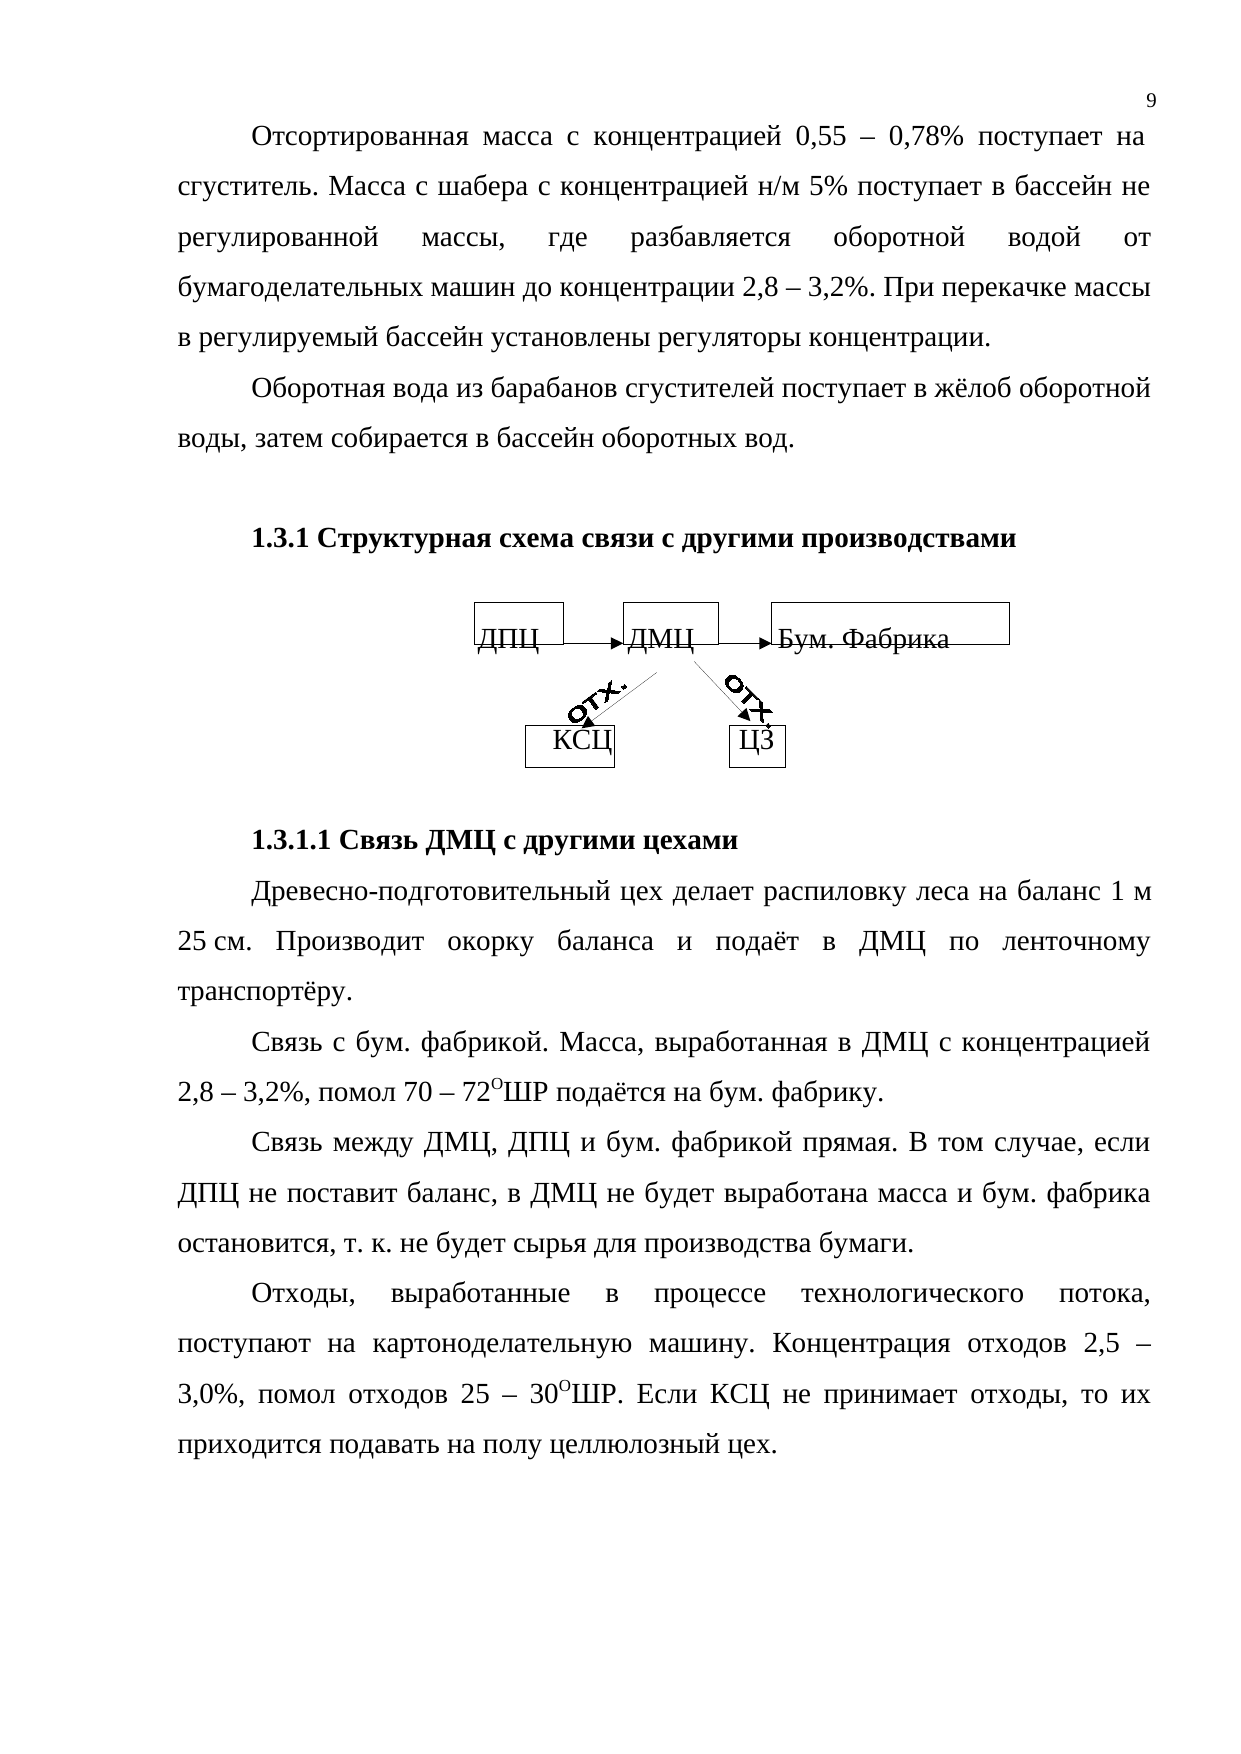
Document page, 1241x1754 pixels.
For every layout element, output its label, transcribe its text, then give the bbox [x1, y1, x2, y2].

text 1.3.1 Структурная схема связи с другими производствами [177, 521, 1152, 554]
text Отсортированная масса с концентрацией 0,55 – 0,78% поступает на сгуститель. Масса с шабера с концентрацией н/м 5% поступает в бассейн не регулированной массы, где разбавляется оборотной водой от бумагоделательных машин до концентрации 2,8 – 3,2%. При перекачке массы в регулируемый бассейн установлены регуляторы концентрации. [177, 118, 1152, 353]
text Связь с бум. фабрикой. Масса, выработанная в ДМЦ с концентрацией 2,8 – 3,2%, помол 70 – 72ОШР подаётся на бум. фабрику. [177, 1024, 1152, 1108]
text 1.3.1.1 Связь ДМЦ с другими цехами [177, 822, 1152, 856]
text КСЦ ЦЗ [477, 722, 1152, 755]
text Древесно-подготовительный цех делает распиловку леса на баланс 1 м 25 см. Производит окорку баланса и подаёт в ДМЦ по ленточному транспортёру. [177, 873, 1152, 1007]
text Связь между ДМЦ, ДПЦ и бум. фабрикой прямая. В том случае, если ДПЦ не поставит баланс, в ДМЦ не будет выработана масса и бум. фабрика остановится, т. к. не будет сырья для производства бумаги. [177, 1124, 1152, 1258]
text Отходы, выработанные в процессе технологического потока, поступают на картоноделательную машину. Концентрация отходов 2,5 – 3,0%, помол отходов 25 – 30ОШР. Если КСЦ не принимает отходы, то их приходится подавать на полу целлюлозный цех. [177, 1275, 1152, 1460]
text Оборотная вода из барабанов сгустителей поступает в жёлоб оборотной воды, затем собирается в бассейн оборотных вод. [177, 370, 1152, 453]
text ДПЦ ДМЦ Бум. Фабрика [402, 621, 1152, 655]
